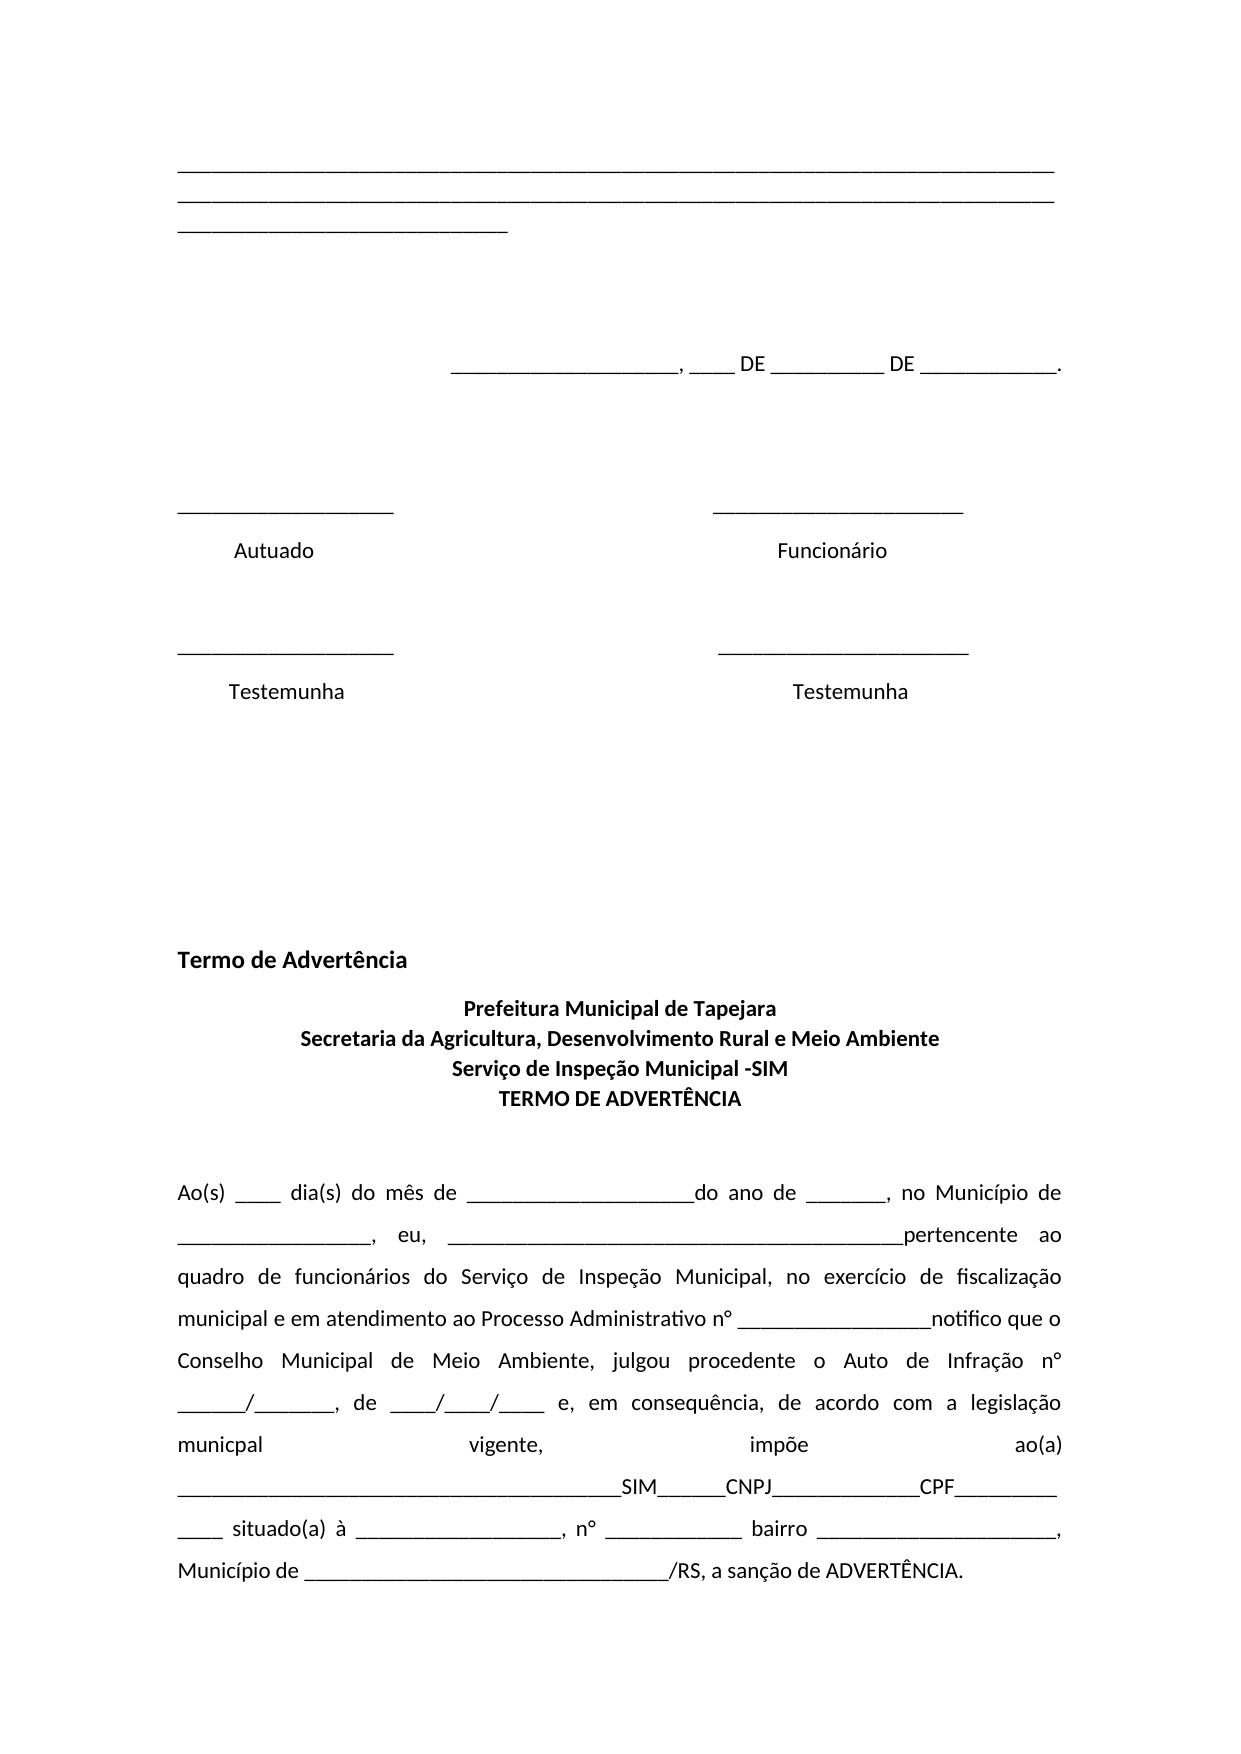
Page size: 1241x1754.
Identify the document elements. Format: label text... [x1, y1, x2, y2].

text ___________________ ______________________ [177, 489, 1063, 517]
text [177, 148, 1063, 236]
text Secretaria da Agricultura, Desenvolvimento Rural e Meio Ambiente [177, 1024, 1063, 1052]
text Autuado Funcionário [177, 536, 1063, 564]
text Serviço de Inspeção Municipal -SIM [177, 1054, 1063, 1082]
text Testemunha Testemunha [177, 677, 1063, 705]
text Ao(s) ____ dia(s) do mês de ____________________do ano de _______, no Município de _________________, eu, ________________________________________pertencente ao quadro de funcionários do Serviço de Inspeção Municipal, no exercício de fiscalização municipal e em atendimento ao Processo Administrativo n° _________________notifico que o Conselho Municipal de Meio Ambiente, julgou procedente o Auto de Infração n° ______/_______, de ____/____/____ e, em consequência, de acordo com a legislação municpal vigente, impõe ao(a) _______________________________________SIM______CNPJ_____________CPF_____________ situado(a) à __________________, n° ____________ bairro _____________________, Município de ________________________________/RS, a sanção de ADVERTÊNCIA. [177, 1178, 1063, 1584]
text Prefeitura Municipal de Tapejara [177, 994, 1063, 1022]
text ___________________ ______________________ [177, 630, 1063, 658]
text TERMO DE ADVERTÊNCIA [177, 1084, 1063, 1112]
text ____________________, ____ DE __________ DE ____________. [177, 349, 1063, 377]
text Termo de Advertência [177, 944, 1063, 974]
